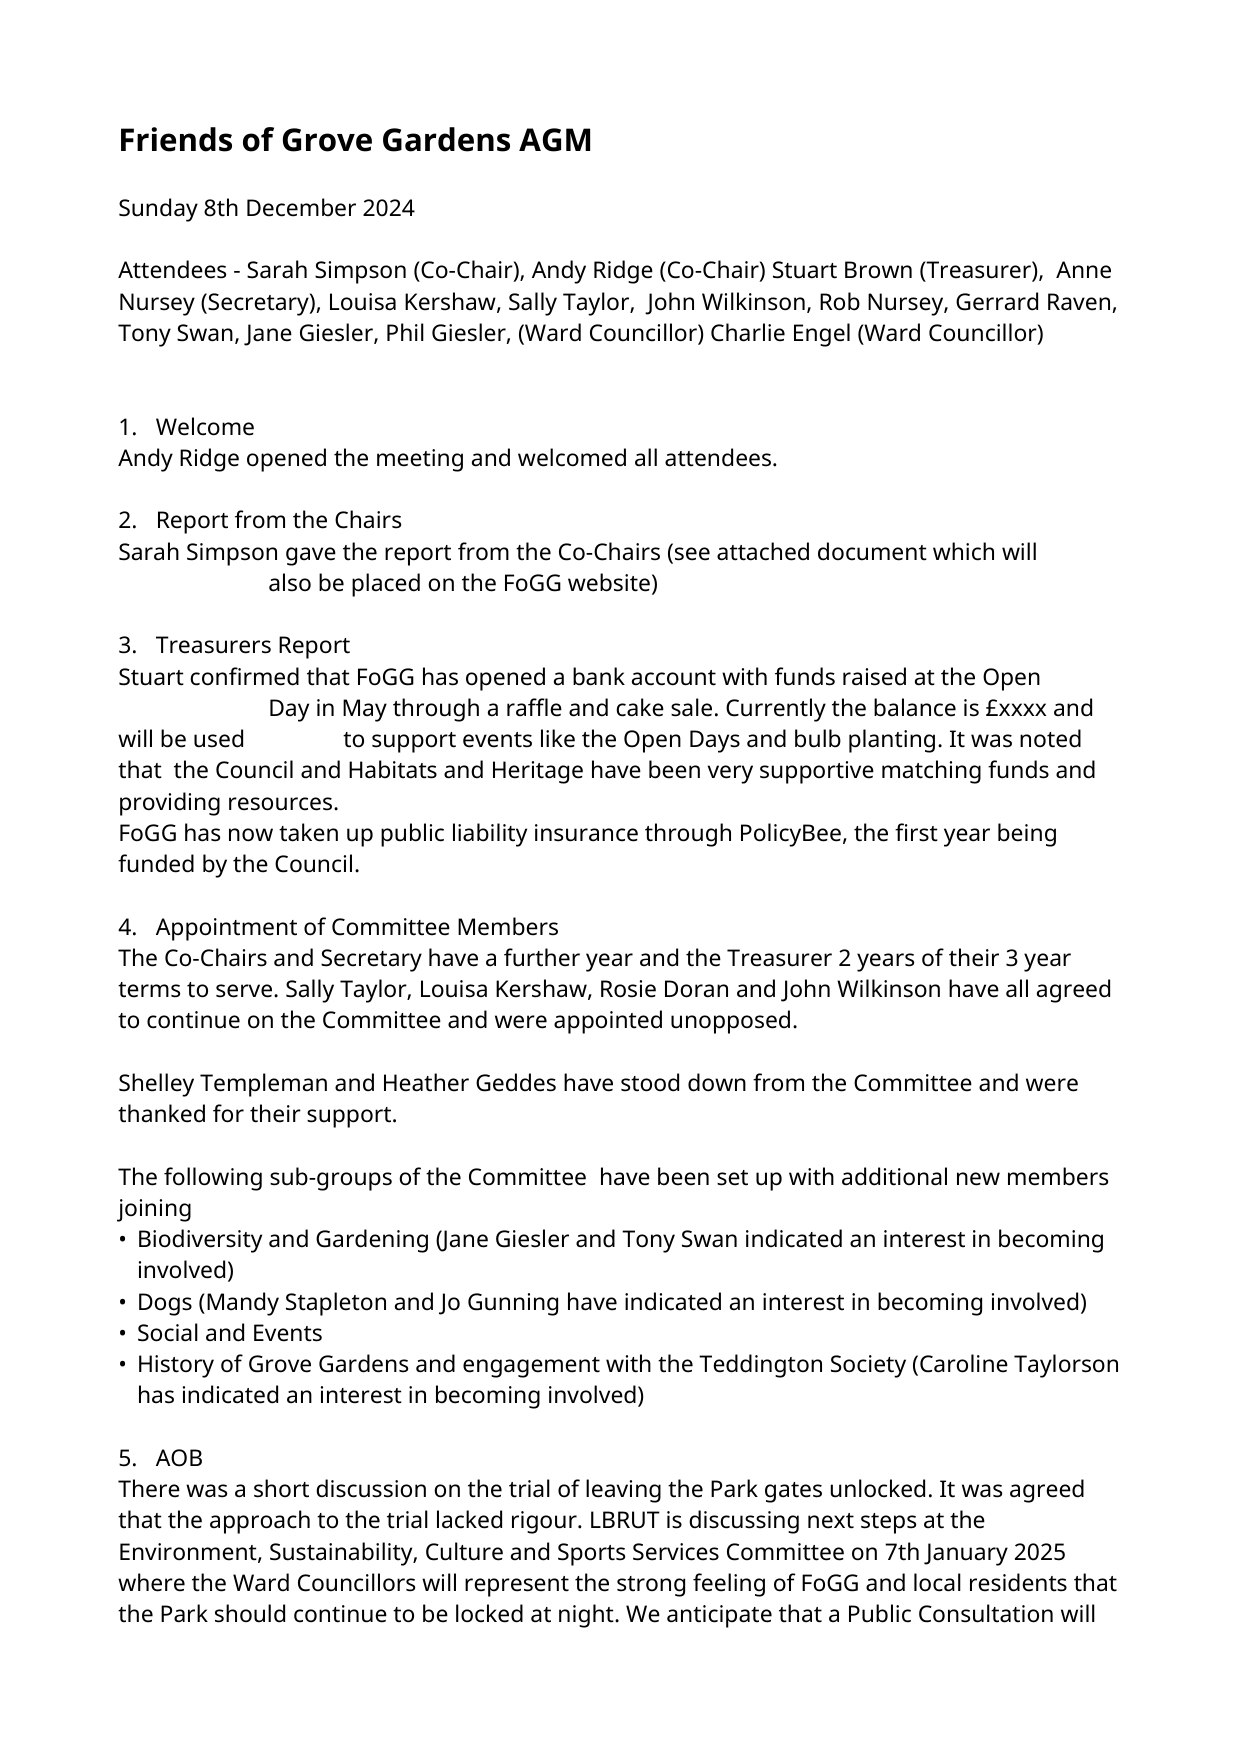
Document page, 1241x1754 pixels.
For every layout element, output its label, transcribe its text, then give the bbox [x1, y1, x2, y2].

text Friends of Grove Gardens AGM [118, 118, 1122, 161]
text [118, 1473, 1122, 1629]
list Report from the Chairs [118, 504, 1122, 536]
text Sunday 8th December 2024 [118, 192, 1122, 223]
text The Co-Chairs and Secretary have a further year and the Treasurer 2 years of their 3 year terms to serve. Sally Taylor, Louisa Kershaw, Rosie Doran and John Wilkinson have all agreed to continue on the Committee and were appointed unopposed. [118, 942, 1122, 1036]
list History of Grove Gardens and engagement with the Teddington Society (Caroline Taylorson has indicated an interest in becoming involved) [118, 1348, 1122, 1411]
list Social and Events [118, 1317, 1122, 1348]
list Dogs (Mandy Stapleton and Jo Gunning have indicated an interest in becoming involved) [118, 1286, 1122, 1317]
text Shelley Templeman and Heather Geddes have stood down from the Committee and were thanked for their support. [118, 1067, 1122, 1129]
list AOB [118, 1442, 1122, 1473]
text Andy Ridge opened the meeting and welcomed all attendees. [118, 442, 1122, 473]
list Biodiversity and Gardening (Jane Giesler and Tony Swan indicated an interest in becoming involved) [118, 1223, 1122, 1286]
text Sarah Simpson gave the report from the Co-Chairs (see attached document which will also be placed on the FoGG website) [118, 536, 1122, 598]
text FoGG has now taken up public liability insurance through PolicyBee, the first year being funded by the Council. [118, 817, 1122, 879]
text The following sub-groups of the Committee have been set up with additional new members joining [118, 1161, 1122, 1223]
text Stuart confirmed that FoGG has opened a bank account with funds raised at the Open Day in May through a raffle and cake sale. Currently the balance is £xxxx and will be used to support events like the Open Days and bulb planting. It was noted that the Council and Habitats and Heritage have been very supportive matching funds and providing resources. [118, 661, 1122, 817]
text Attendees - Sarah Simpson (Co-Chair), Andy Ridge (Co-Chair) Stuart Brown (Treasurer), Anne Nursey (Secretary), Louisa Kershaw, Sally Taylor, John Wilkinson, Rob Nursey, Gerrard Raven, Tony Swan, Jane Giesler, Phil Giesler, (Ward Councillor) Charlie Engel (Ward Councillor) [118, 254, 1122, 348]
list Welcome [118, 411, 1122, 442]
list Appointment of Committee Members [118, 911, 1122, 942]
list Treasurers Report [118, 629, 1122, 661]
